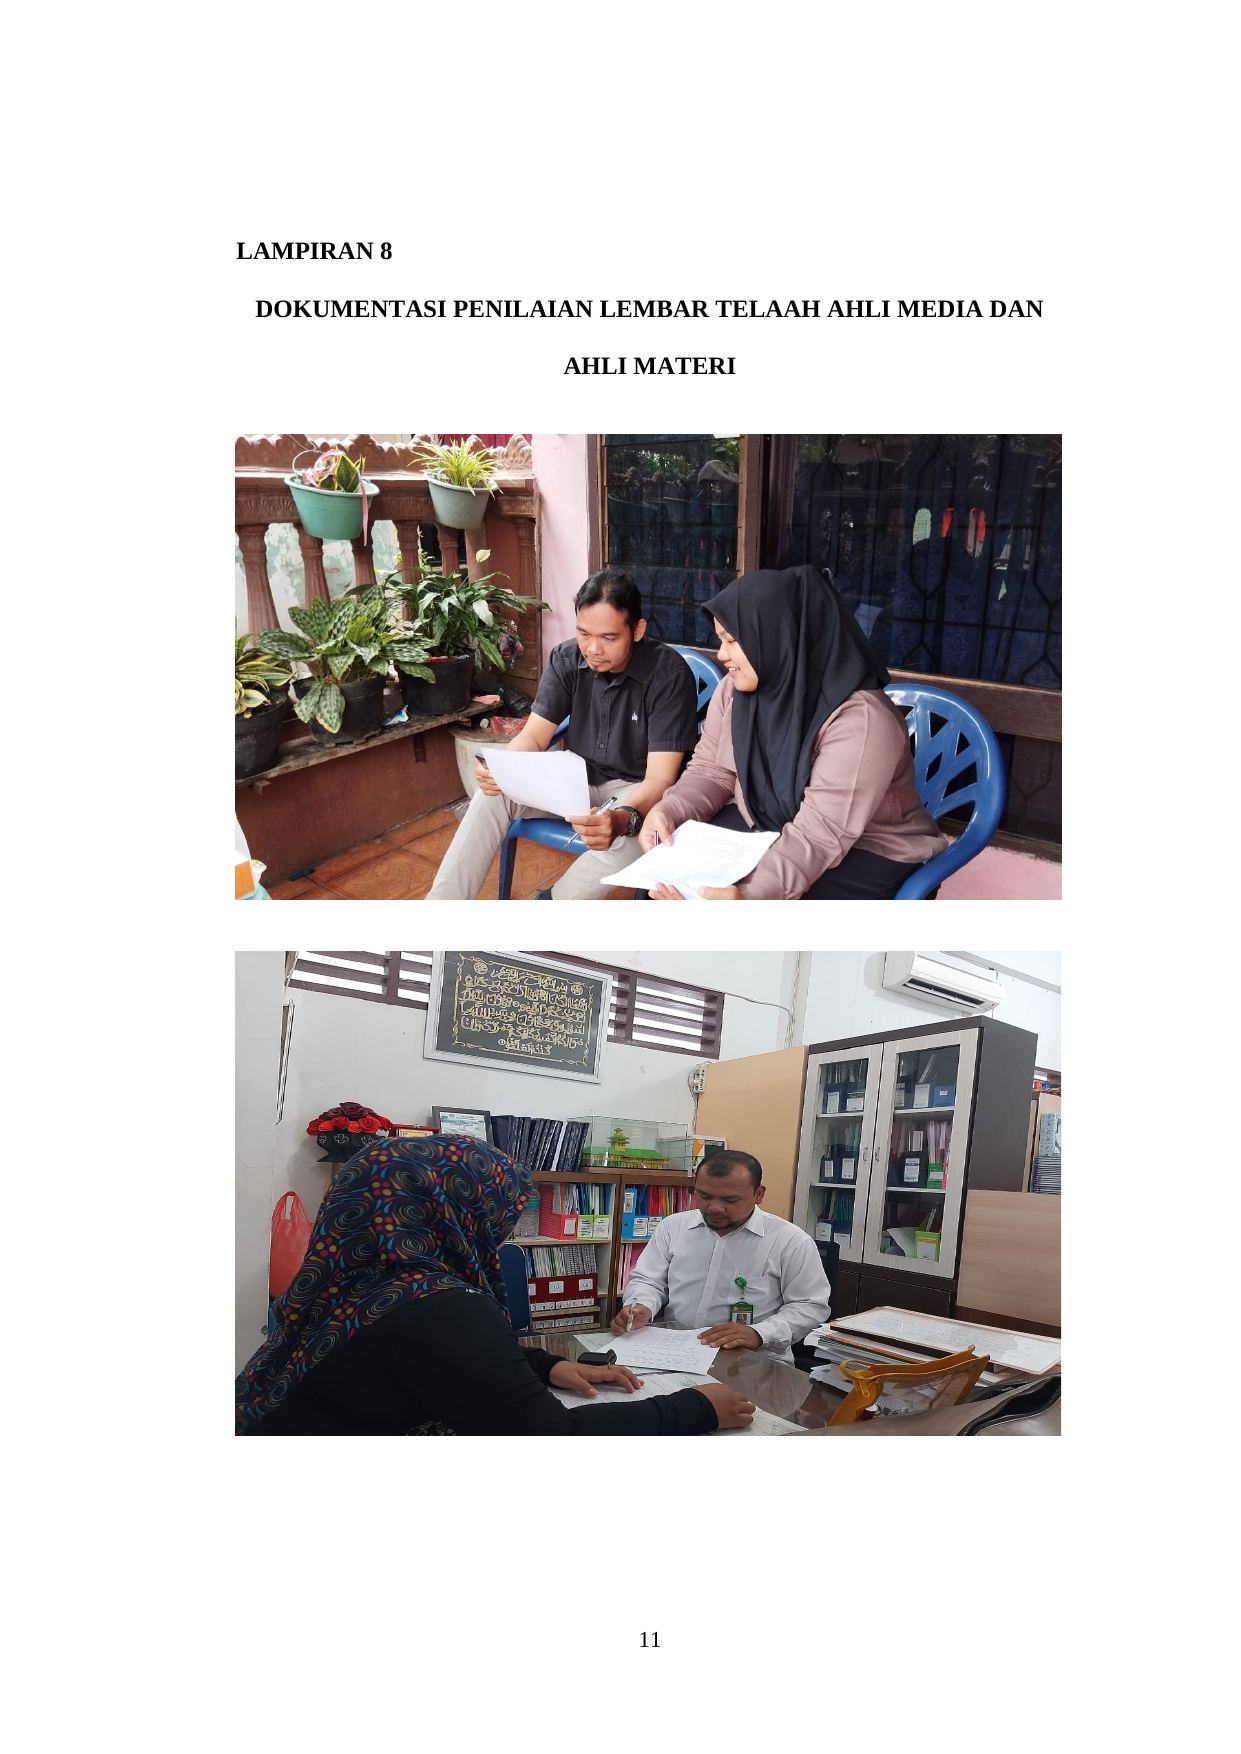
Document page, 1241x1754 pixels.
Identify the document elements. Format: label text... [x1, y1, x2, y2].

text LAMPIRAN 8 [236, 236, 1063, 265]
text DOKUMENTASI PENILAIAN LEMBAR TELAAH AHLI MEDIA DAN AHLI MATERI [236, 294, 1063, 380]
picture [235, 434, 1062, 900]
picture [235, 951, 1062, 1436]
